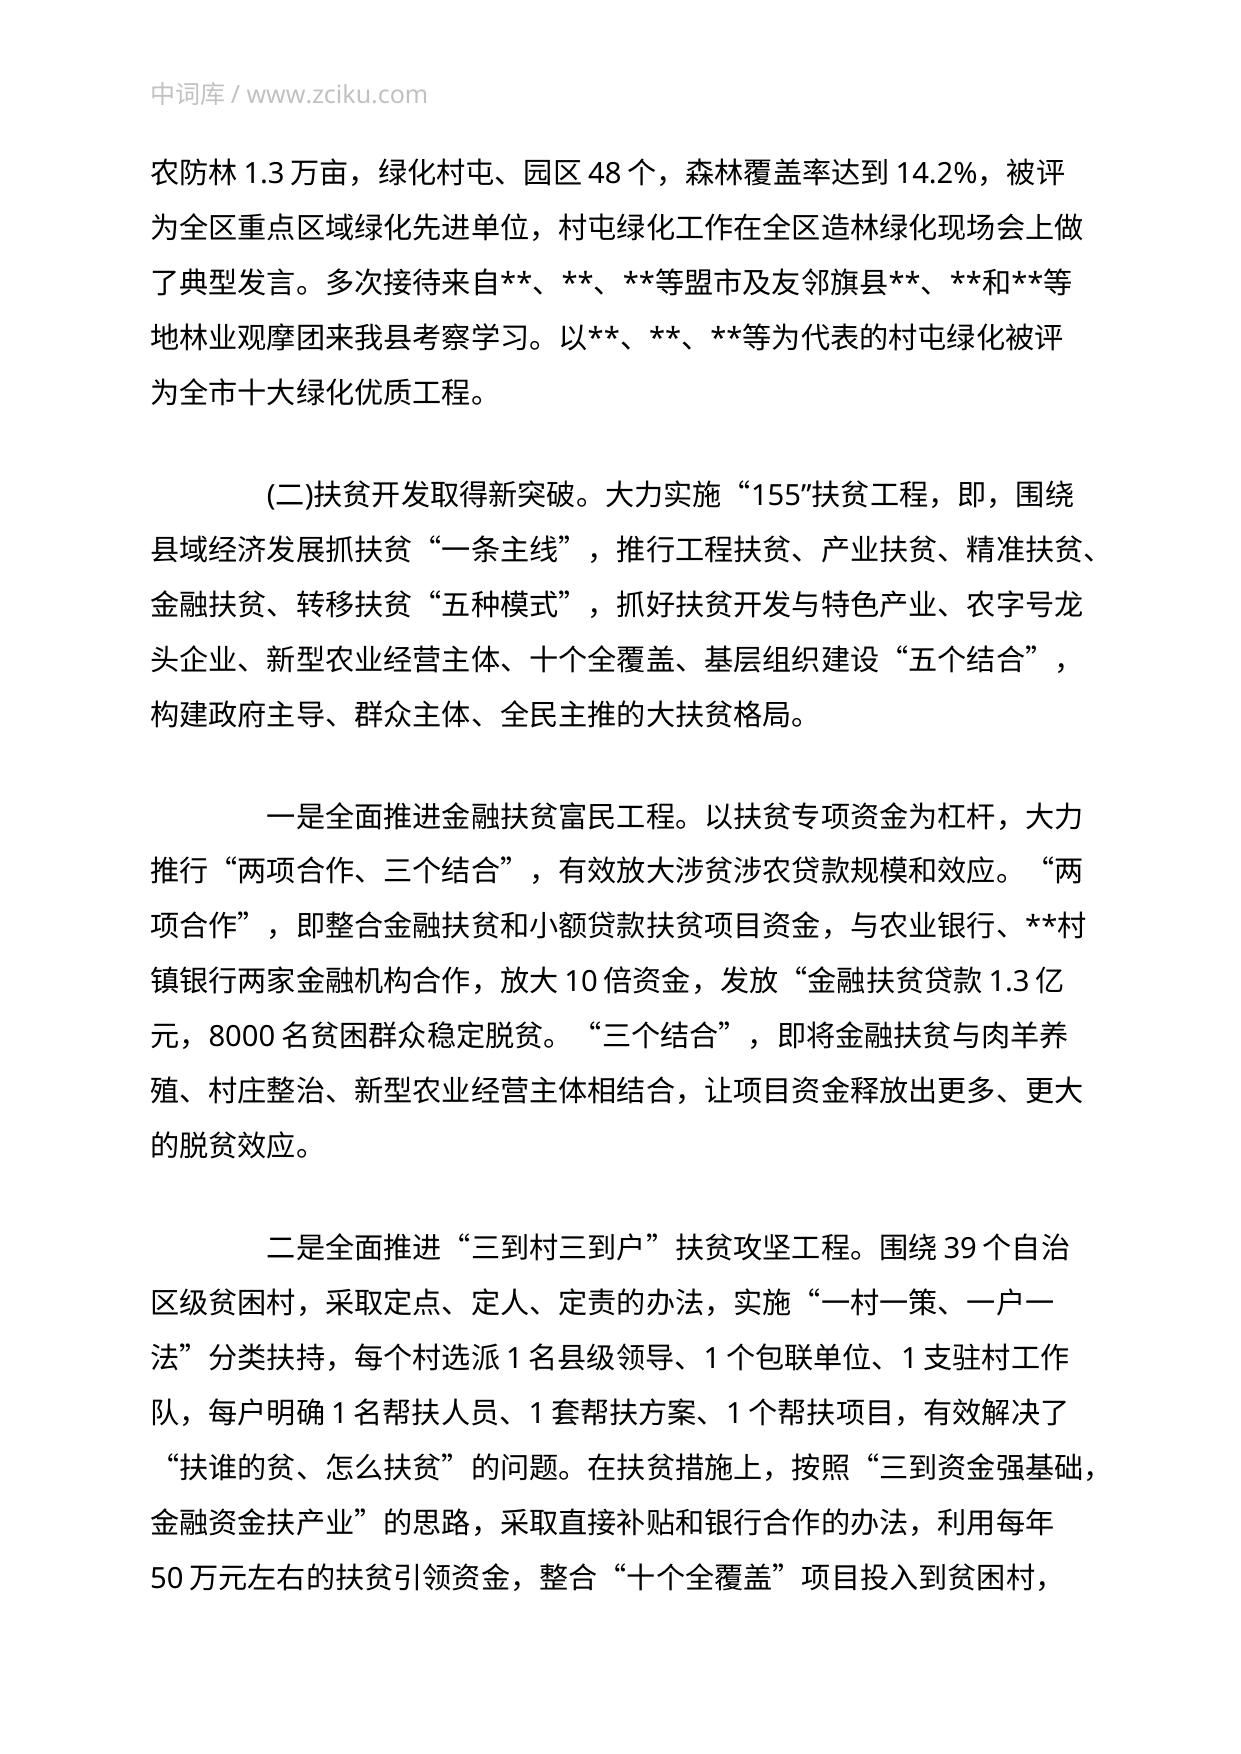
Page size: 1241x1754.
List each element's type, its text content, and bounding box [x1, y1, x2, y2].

text 一是全面推进金融扶贫富民工程。以扶贫专项资金为杠杆，大力推行“两项合作、三个结合”，有效放大涉贫涉农贷款规模和效应。“两项合作”，即整合金融扶贫和小额贷款扶贫项目资金，与农业银行、**村镇银行两家金融机构合作，放大10倍资金，发放“金融扶贫贷款1.3亿元，8000名贫困群众稳定脱贫。“三个结合”，即将金融扶贫与肉羊养殖、村庄整治、新型农业经营主体相结合，让项目资金释放出更多、更大的脱贫效应。 [150, 793, 1090, 1165]
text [150, 1224, 1090, 1597]
text (二)扶贫开发取得新突破。大力实施“155”扶贫工程，即，围绕县域经济发展抓扶贫“一条主线”，推行工程扶贫、产业扶贫、精准扶贫、金融扶贫、转移扶贫“五种模式”，抓好扶贫开发与特色产业、农字号龙头企业、新型农业经营主体、十个全覆盖、基层组织建设“五个结合”，构建政府主导、群众主体、全民主推的大扶贫格局。 [150, 472, 1090, 734]
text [150, 150, 1090, 412]
